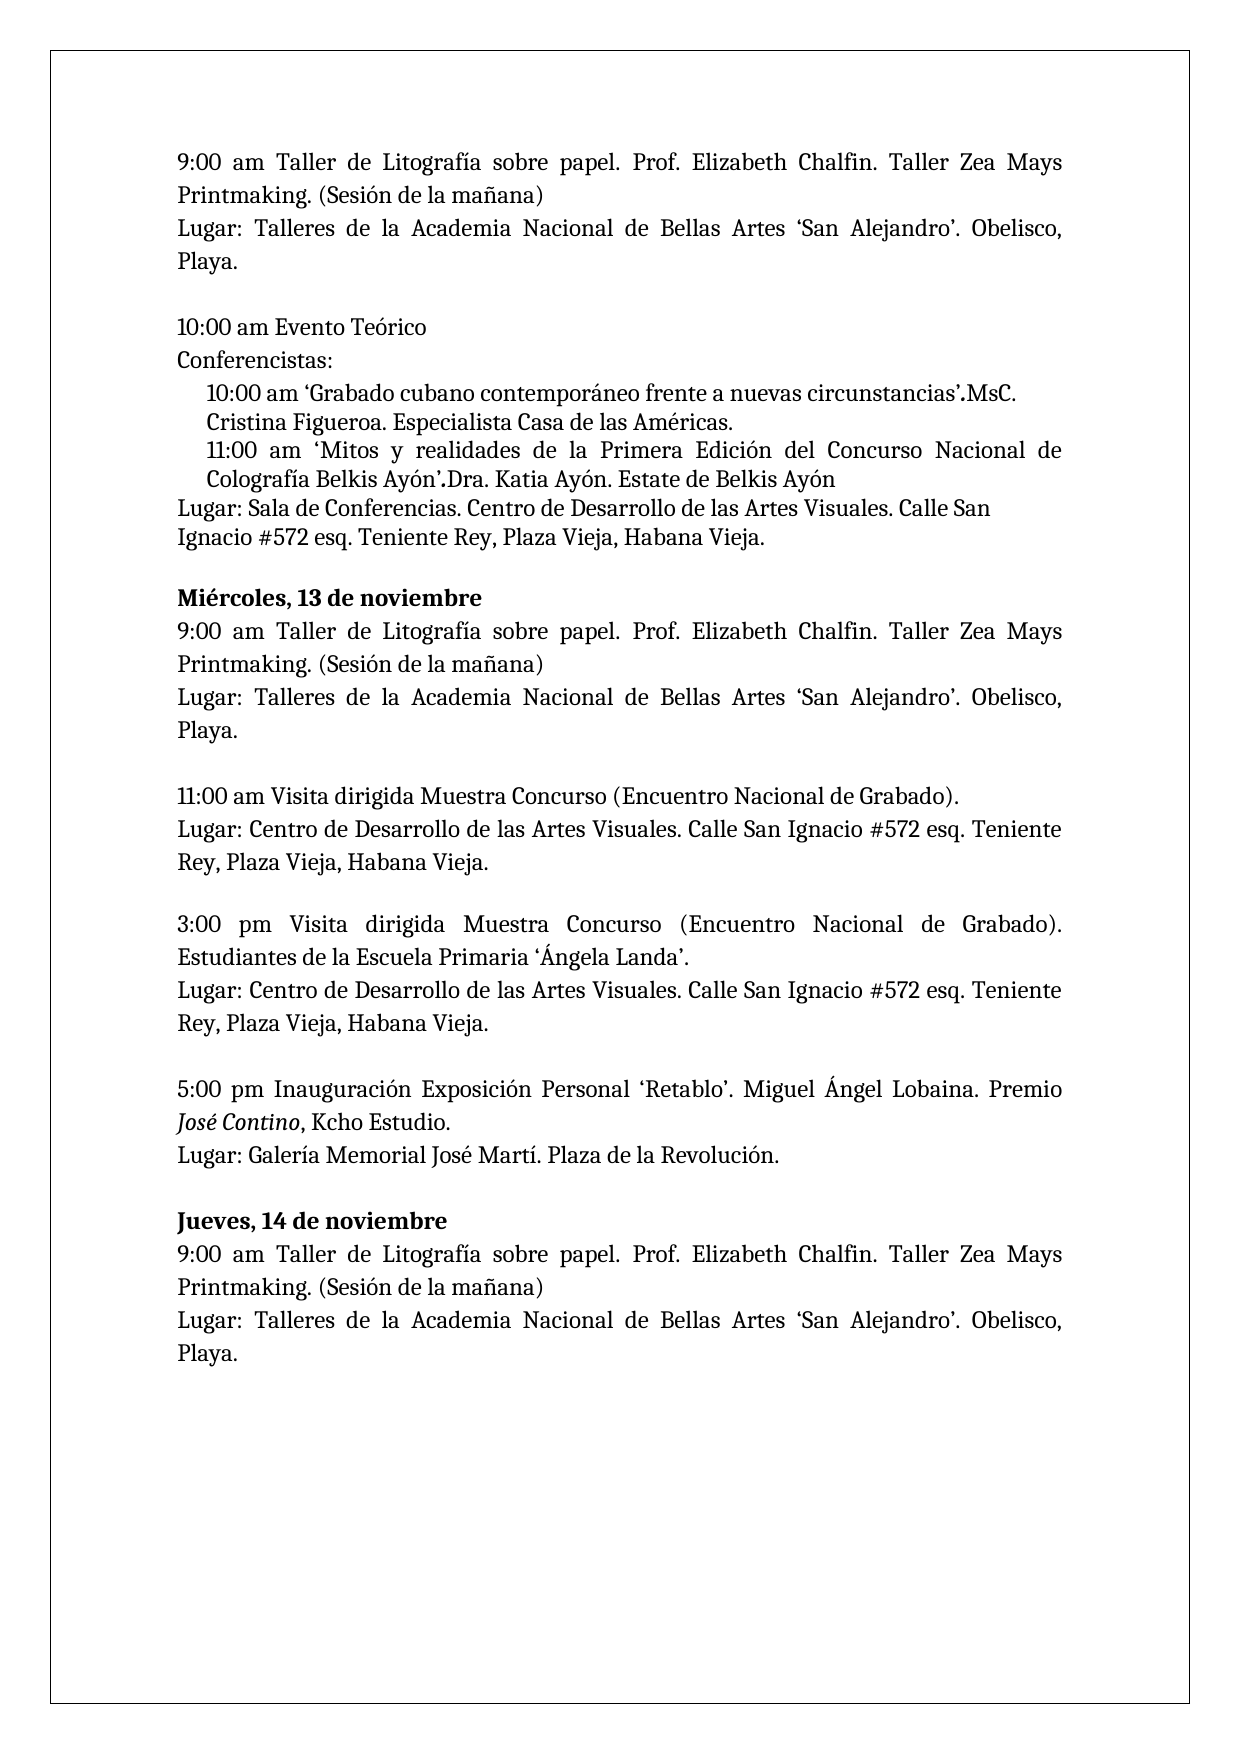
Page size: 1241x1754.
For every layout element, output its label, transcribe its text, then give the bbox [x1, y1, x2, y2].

text 10:00 am Evento Teórico [177, 313, 1063, 341]
text Lugar: Sala de Conferencias. Centro de Desarrollo de las Artes Visuales. Calle San Ignacio #572 esq. Teniente Rey, Plaza Vieja, Habana Vieja. [177, 494, 1063, 551]
text 10:00 am ‘Grabado cubano contemporáneo frente a nuevas circunstancias’.MsC. Cristina Figueroa. Especialista Casa de las Américas. [207, 379, 1063, 436]
text Lugar: Galería Memorial José Martí. Plaza de la Revolución. [177, 1141, 1063, 1170]
text Miércoles, 13 de noviembre [177, 584, 1063, 613]
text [177, 1240, 1063, 1302]
text Conferencistas: [177, 346, 1063, 374]
text 11:00 am Visita dirigida Muestra Concurso (Encuentro Nacional de Grabado). [177, 782, 1063, 811]
text Jueves, 14 de noviembre [177, 1207, 1063, 1236]
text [177, 213, 1063, 275]
text Lugar: Centro de Desarrollo de las Artes Visuales. Calle San Ignacio #572 esq. Teniente Rey, Plaza Vieja, Habana Vieja. [177, 976, 1063, 1038]
text 3:00 pm Visita dirigida Muestra Concurso (Encuentro Nacional de Grabado). Estudiantes de la Escuela Primaria ‘Ángela Landa’. [177, 910, 1063, 972]
text 5:00 pm Inauguración Exposición Personal ‘Retablo’. Miguel Ángel Lobaina. Premio José Contino, Kcho Estudio. [177, 1075, 1063, 1137]
text Lugar: Centro de Desarrollo de las Artes Visuales. Calle San Ignacio #572 esq. Teniente Rey, Plaza Vieja, Habana Vieja. [177, 815, 1063, 877]
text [177, 1306, 1063, 1368]
text Lugar: Talleres de la Academia Nacional de Bellas Artes ‘San Alejandro’. Obelisco, Playa. [177, 683, 1063, 745]
text 9:00 am Taller de Litografía sobre papel. Prof. Elizabeth Chalfin. Taller Zea Mays Printmaking. (Sesión de la mañana) [177, 147, 1063, 209]
list 11:00 am ‘Mitos y realidades de la Primera Edición del Concurso Nacional de Colografía Belkis Ayón’.Dra. Katia Ayón. Estate de Belkis Ayón [207, 436, 1063, 494]
text 9:00 am Taller de Litografía sobre papel. Prof. Elizabeth Chalfin. Taller Zea Mays Printmaking. (Sesión de la mañana) [177, 617, 1063, 679]
